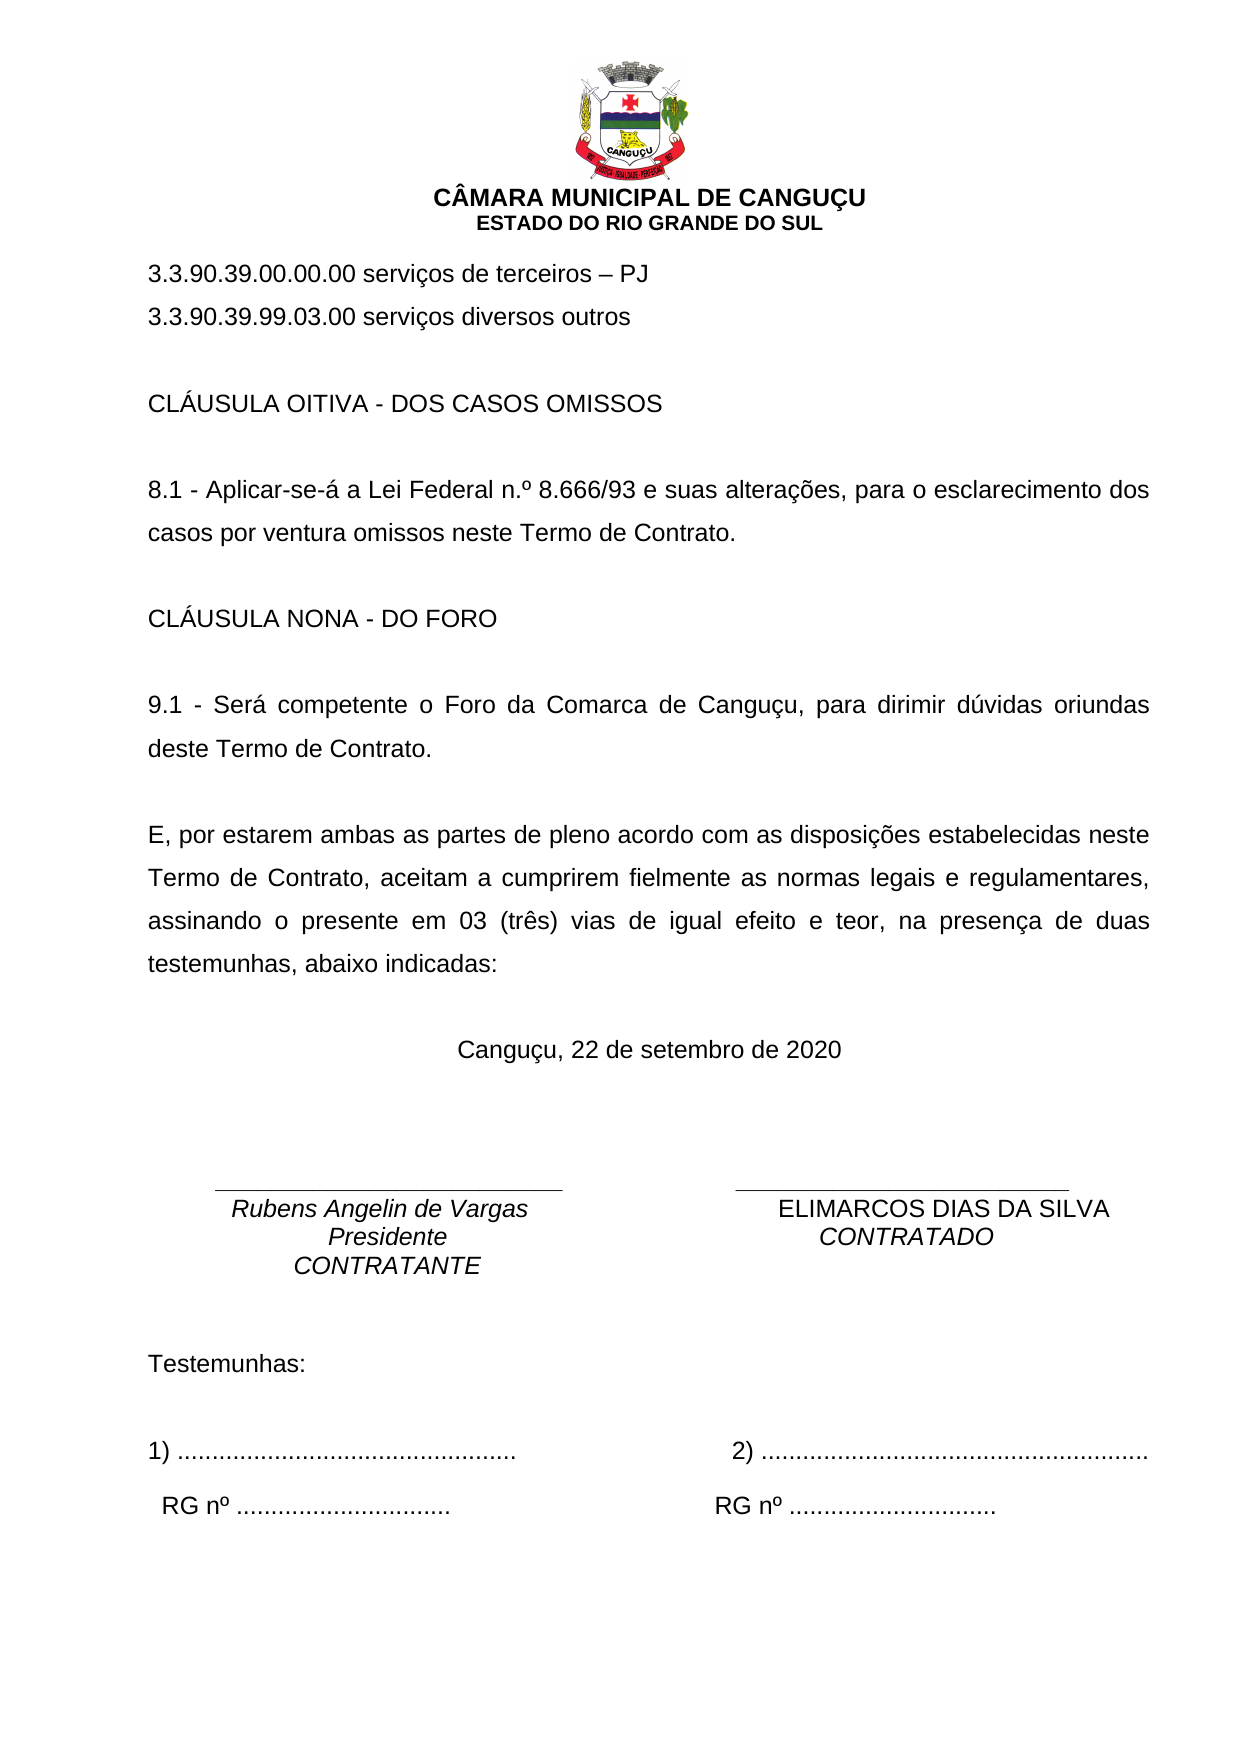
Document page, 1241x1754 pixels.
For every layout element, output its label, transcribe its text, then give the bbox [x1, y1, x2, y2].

text 1) ................................................. 2) ........................................................ [148, 1436, 1152, 1464]
picture [571, 59, 691, 183]
text Presidente CONTRATADO [148, 1222, 1152, 1251]
text Testemunhas: [148, 1349, 1152, 1378]
text 3.3.90.39.00.00.00 serviços de terceiros – PJ [148, 259, 1152, 288]
text CLÁUSULA OITIVA - DOS CASOS OMISSOS [148, 389, 1152, 417]
text Rubens Angelin de Vargas ELIMARCOS DIAS DA SILVA [148, 1194, 1152, 1222]
text CLÁUSULA NONA - DO FORO [148, 604, 1152, 633]
text RG nº ............................... RG nº .............................. [148, 1491, 1152, 1519]
text CONTRATANTE [148, 1251, 1152, 1280]
text Canguçu, 22 de setembro de 2020 [148, 1036, 1152, 1064]
text 3.3.90.39.99.03.00 serviços diversos outros [148, 302, 1152, 331]
text 8.1 - Aplicar-se-á a Lei Federal n.º 8.666/93 e suas alterações, para o esclarecimento dos casos por ventura omissos neste Termo de Contrato. [148, 475, 1152, 547]
text E, por estarem ambas as partes de pleno acordo com as disposições estabelecidas neste Termo de Contrato, aceitam a cumprirem fielmente as normas legais e regulamentares, assinando o presente em 03 (três) vias de igual efeito e teor, na presença de duas testemunhas, abaixo indicadas: [148, 820, 1152, 978]
text _________________________ ________________________ [148, 1165, 1152, 1194]
text 9.1 - Será competente o Foro da Comarca de Canguçu, para dirimir dúvidas oriundas deste Termo de Contrato. [148, 691, 1152, 762]
